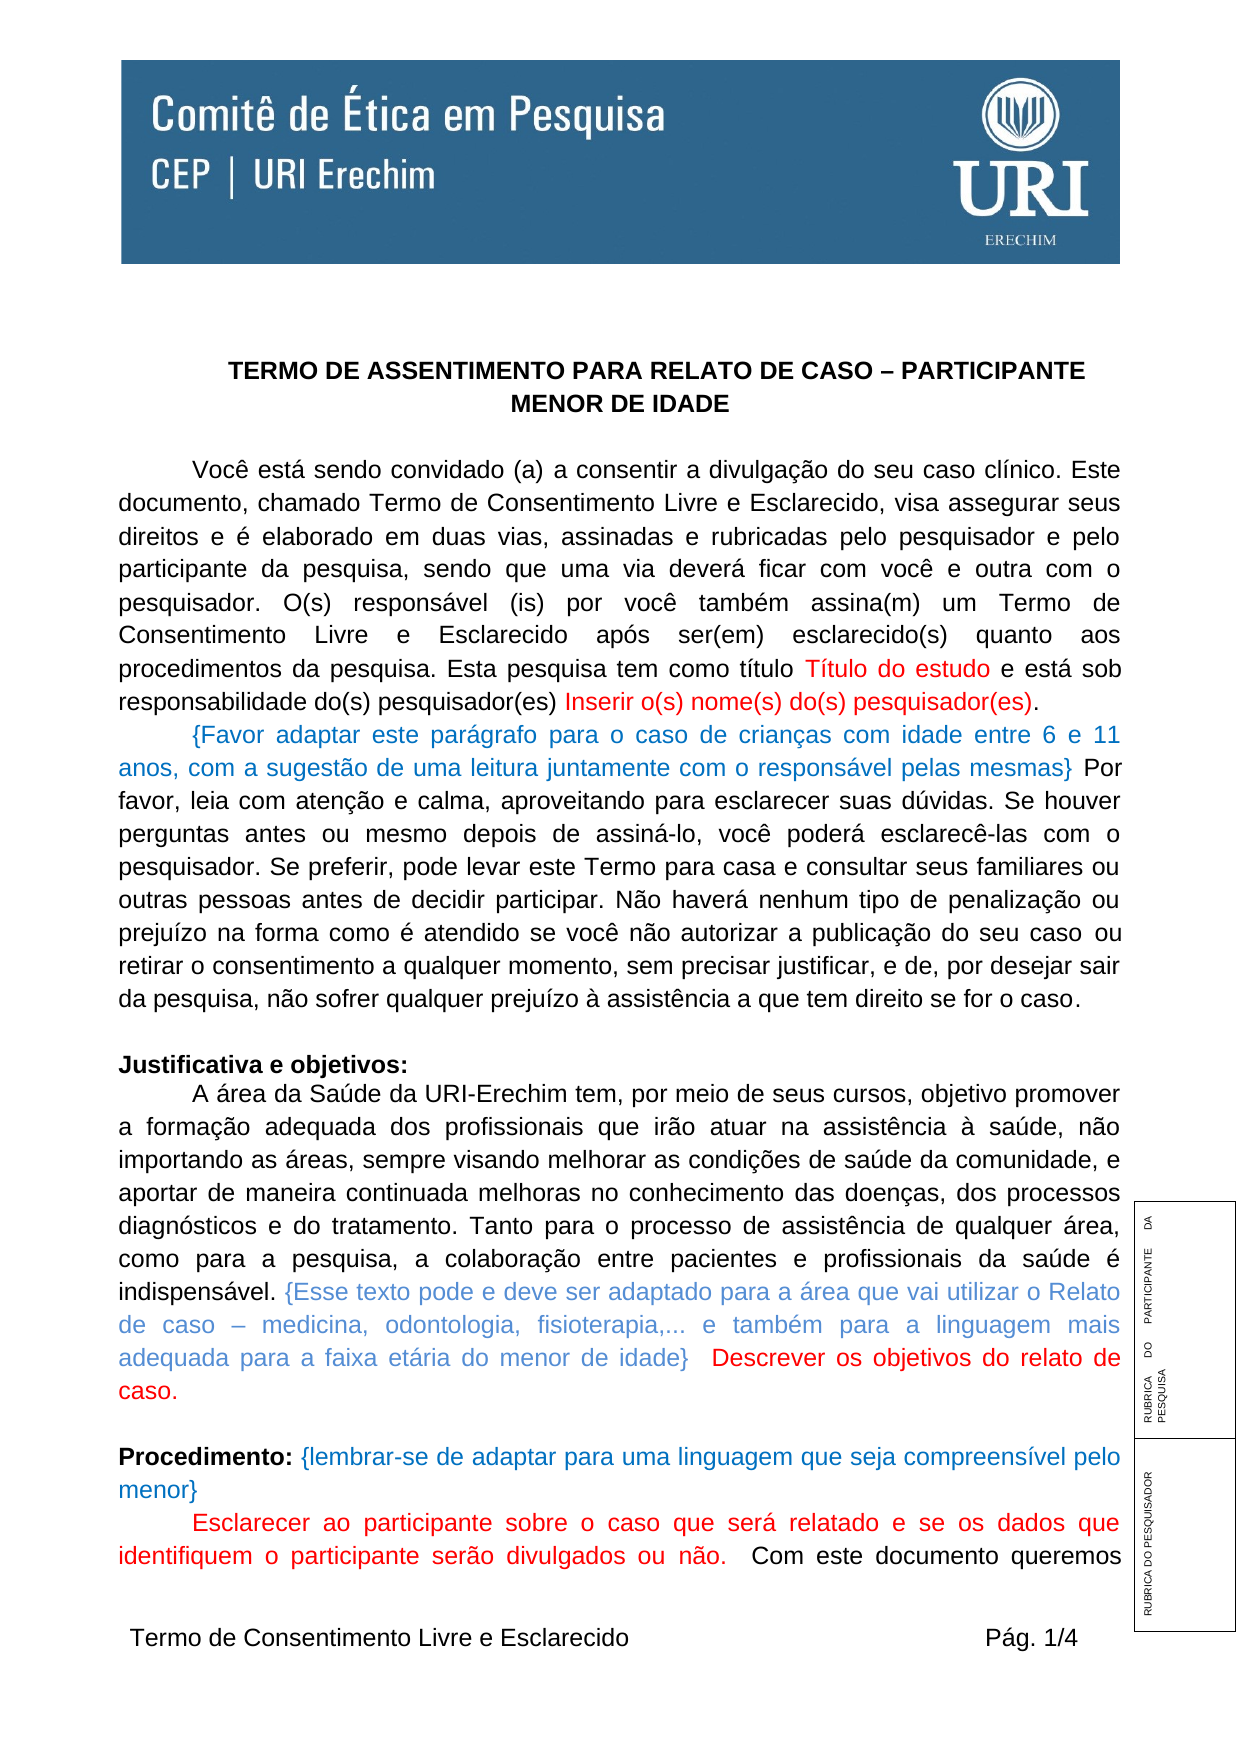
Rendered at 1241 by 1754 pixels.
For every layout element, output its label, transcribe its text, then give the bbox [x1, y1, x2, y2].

text Procedimento: {lembrar-se de adaptar para uma linguagem que seja compreensível pelo menor} [118, 1442, 1122, 1503]
text Você está sendo convidado (a) a consentir a divulgação do seu caso clínico. Este documento, chamado Termo de Consentimento Livre e Esclarecido, visa assegurar seus direitos e é elaborado em duas vias, assinadas e rubricadas pelo pesquisador e pelo participante da pesquisa, sendo que uma via deverá ficar com você e outra com o pesquisador. O(s) responsável (is) por você também assina(m) um Termo de Consentimento Livre e Esclarecido após ser(em) esclarecido(s) quanto aos procedimentos da pesquisa. Esta pesquisa tem como título e está sob responsabilidade do(s) pesquisador(es) . [118, 455, 1122, 715]
text TERMO DE ASSENTIMENTO PARA RELATO DE CASO – PARTICIPANTE MENOR DE IDADE [118, 356, 1122, 418]
picture [121, 60, 1120, 264]
text A área da Saúde da URI-Erechim tem, por meio de seus cursos, objetivo promover a formação adequada dos profissionais que irão atuar na assistência à saúde, não importando as áreas, sempre visando melhorar as condições de saúde da comunidade, e aportar de maneira continuada melhoras no conhecimento das doenças, dos processos diagnósticos e do tratamento. Tanto para o processo de assistência de qualquer área, como para a pesquisa, a colaboração entre pacientes e profissionais da saúde é indispensável. {Esse texto pode e deve ser adaptado para a área que vai utilizar o Relato de caso – medicina, odontologia, fisioterapia,... e também para a linguagem mais adequada para a faixa etária do menor de idade} [118, 1078, 1122, 1404]
text Justificativa e objetivos: [118, 1050, 1122, 1078]
list {Favor adaptar este parágrafo para o caso de crianças com idade entre 6 e 11 anos, com a sugestão de uma leitura juntamente com o responsável pelas mesmas} Por favor, leia com atenção e calma, aproveitando para esclarecer suas dúvidas. Se houver perguntas antes ou mesmo depois de assiná-lo, você poderá esclarecê-las com o pesquisador. Se preferir, pode levar este Termo para casa e consultar seus familiares ou outras pessoas antes de decidir participar. Não haverá nenhum tipo de penalização ou prejuízo na forma como é atendido se você não autorizar a publicação do seu caso ou retirar o consentimento a qualquer momento, sem precisar justificar, e de, por desejar sair da pesquisa, não sofrer qualquer prejuízo à assistência a que tem direito se for o caso. [118, 719, 1122, 1012]
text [118, 1508, 1122, 1569]
